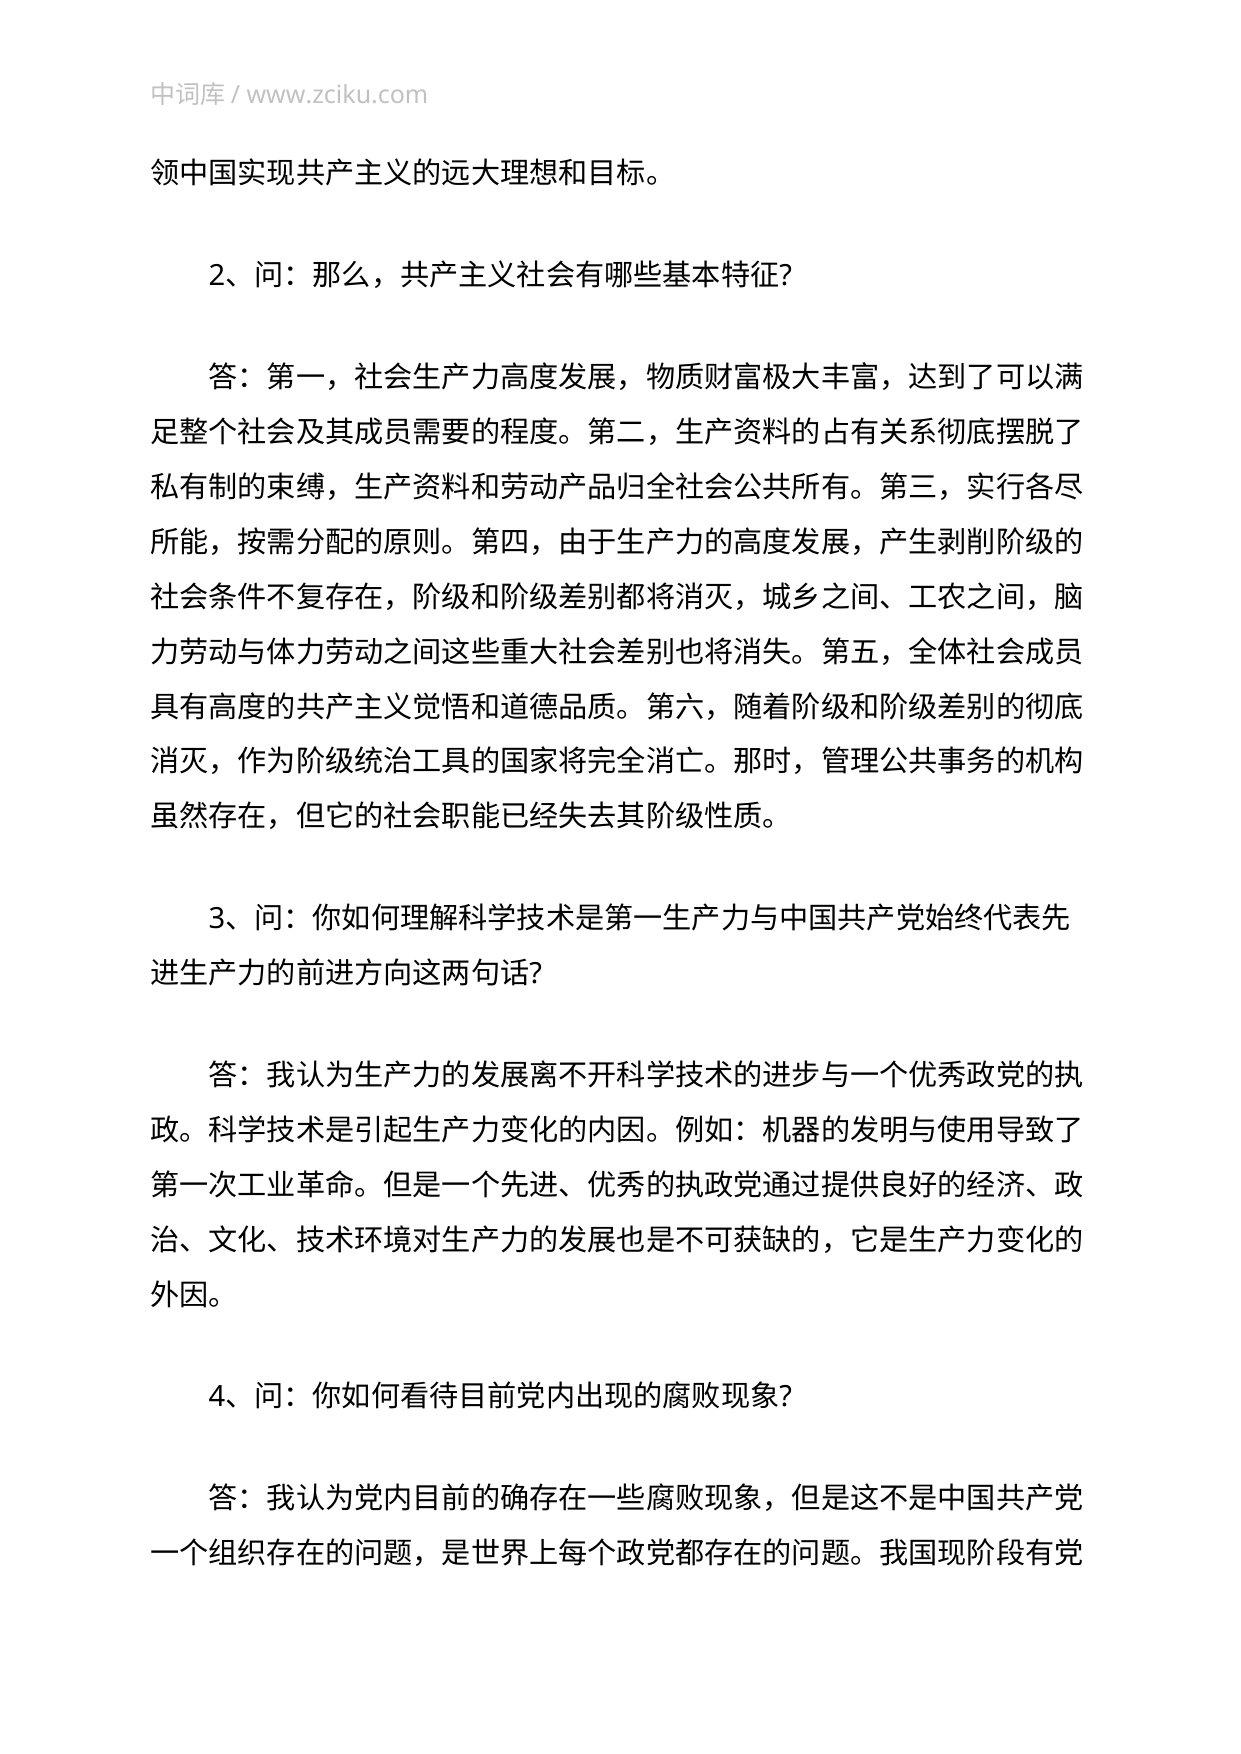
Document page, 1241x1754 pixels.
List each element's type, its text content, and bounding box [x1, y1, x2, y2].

text 答：我认为生产力的发展离不开科学技术的进步与一个优秀政党的执政。科学技术是引起生产力变化的内因。例如：机器的发明与使用导致了第一次工业革命。但是一个先进、优秀的执政党通过提供良好的经济、政治、文化、技术环境对生产力的发展也是不可获缺的，它是生产力变化的外因。 [150, 1052, 1090, 1313]
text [150, 1475, 1090, 1572]
text 2、问：那么，共产主义社会有哪些基本特征? [150, 252, 1090, 294]
text 4、问：你如何看待目前党内出现的腐败现象? [150, 1373, 1090, 1415]
text 3、问：你如何理解科学技术是第一生产力与中国共产党始终代表先进生产力的前进方向这两句话? [150, 895, 1090, 992]
text 答：第一，社会生产力高度发展，物质财富极大丰富，达到了可以满足整个社会及其成员需要的程度。第二，生产资料的占有关系彻底摆脱了私有制的束缚，生产资料和劳动产品归全社会公共所有。第三，实行各尽所能，按需分配的原则。第四，由于生产力的高度发展，产生剥削阶级的社会条件不复存在，阶级和阶级差别都将消灭，城乡之间、工农之间，脑力劳动与体力劳动之间这些重大社会差别也将消失。第五，全体社会成员具有高度的共产主义觉悟和道德品质。第六，随着阶级和阶级差别的彻底消灭，作为阶级统治工具的国家将完全消亡。那时，管理公共事务的机构虽然存在，但它的社会职能已经失去其阶级性质。 [150, 354, 1090, 835]
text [150, 150, 1090, 192]
